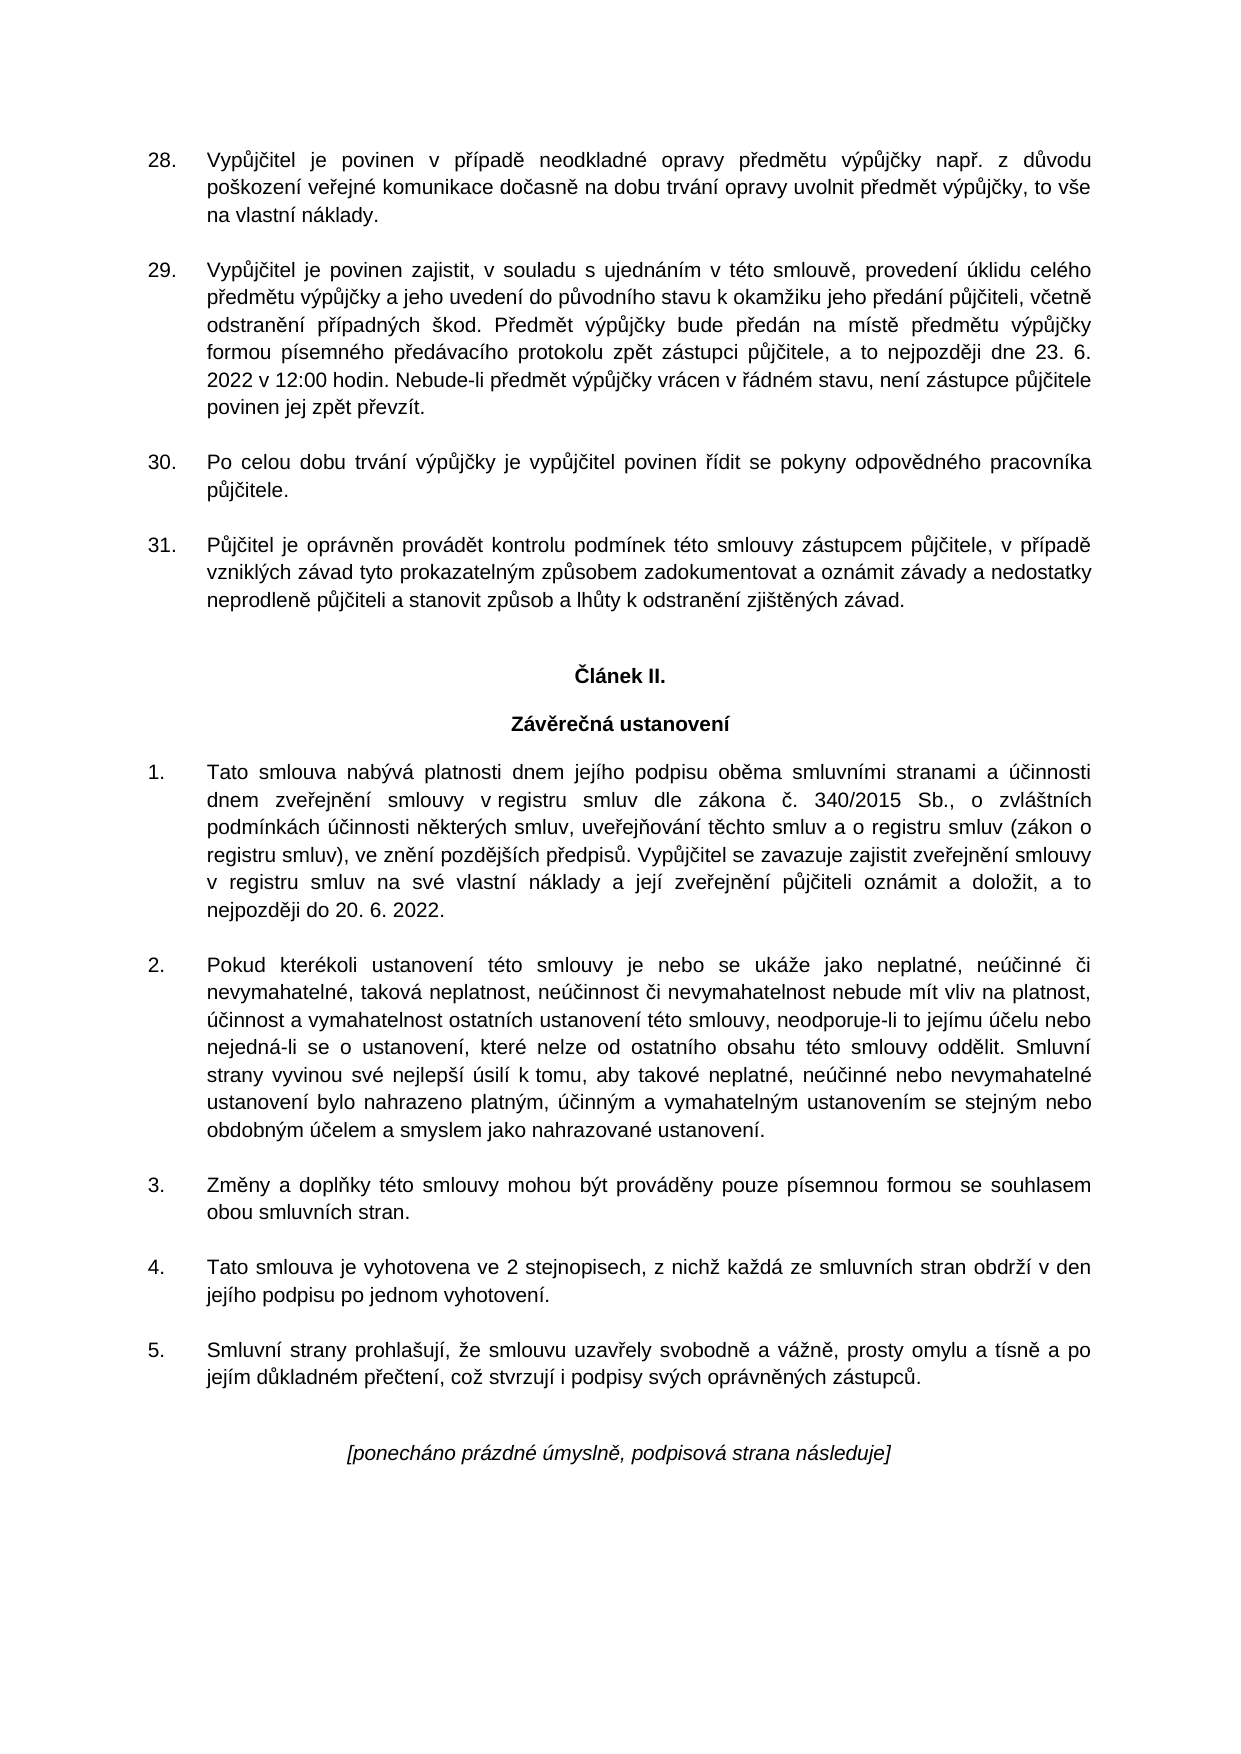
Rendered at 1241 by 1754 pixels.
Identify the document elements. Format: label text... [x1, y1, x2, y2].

list Vypůjčitel je povinen zajistit, v souladu s ujednáním v této smlouvě, provedení úklidu celého předmětu výpůjčky a jeho uvedení do původního stavu k okamžiku jeho předání půjčiteli, včetně odstranění případných škod. Předmět výpůjčky bude předán na místě předmětu výpůjčky formou písemného předávacího protokolu zpět zástupci půjčitele, a to nejpozději dne 23. 6. 2022 v 12:00 hodin. Nebude-li předmět výpůjčky vrácen v řádném stavu, není zástupce půjčitele povinen jej zpět převzít. [148, 258, 1093, 419]
text Závěrečná ustanovení [148, 712, 1093, 736]
list Smluvní strany prohlašují, že smlouvu uzavřely svobodně a vážně, prosty omylu a tísně a po jejím důkladném přečtení, což stvrzují i podpisy svých oprávněných zástupců. [148, 1338, 1093, 1389]
list Po celou dobu trvání výpůjčky je vypůjčitel povinen řídit se pokyny odpovědného pracovníka půjčitele. [148, 450, 1093, 502]
text [ponecháno prázdné úmyslně, podpisová strana následuje] [148, 1441, 1093, 1465]
list Tato smlouva je vyhotovena ve 2 stejnopisech, z nichž každá ze smluvních stran obdrží v den jejího podpisu po jednom vyhotovení. [148, 1255, 1093, 1307]
list Vypůjčitel je povinen v případě neodkladné opravy předmětu výpůjčky např. z důvodu poškození veřejné komunikace dočasně na dobu trvání opravy uvolnit předmět výpůjčky, to vše na vlastní náklady. [148, 148, 1093, 227]
list Půjčitel je oprávněn provádět kontrolu podmínek této smlouvy zástupcem půjčitele, v případě vzniklých závad tyto prokazatelným způsobem zadokumentovat a oznámit závady a nedostatky neprodleně půjčiteli a stanovit způsob a lhůty k odstranění zjištěných závad. [148, 533, 1093, 612]
text Článek II. [148, 663, 1093, 687]
list Změny a doplňky této smlouvy mohou být prováděny pouze písemnou formou se souhlasem obou smluvních stran. [148, 1173, 1093, 1224]
list Pokud kterékoli ustanovení této smlouvy je nebo se ukáže jako neplatné, neúčinné či nevymahatelné, taková neplatnost, neúčinnost či nevymahatelnost nebude mít vliv na platnost, účinnost a vymahatelnost ostatních ustanovení této smlouvy, neodporuje-li to jejímu účelu nebo nejedná-li se o ustanovení, které nelze od ostatního obsahu této smlouvy oddělit. Smluvní strany vyvinou své nejlepší úsilí k tomu, aby takové neplatné, neúčinné nebo nevymahatelné ustanovení bylo nahrazeno platným, účinným a vymahatelným ustanovením se stejným nebo obdobným účelem a smyslem jako nahrazované ustanovení. [148, 953, 1093, 1142]
list Tato smlouva nabývá platnosti dnem jejího podpisu oběma smluvními stranami a účinnosti dnem zveřejnění smlouvy v registru smluv dle zákona č. 340/2015 Sb., o zvláštních podmínkách účinnosti některých smluv, uveřejňování těchto smluv a o registru smluv (zákon o registru smluv), ve znění pozdějších předpisů. Vypůjčitel se zavazuje zajistit zveřejnění smlouvy v registru smluv na své vlastní náklady a její zveřejnění půjčiteli oznámit a doložit, a to nejpozději do 20. 6. 2022. [148, 760, 1093, 922]
